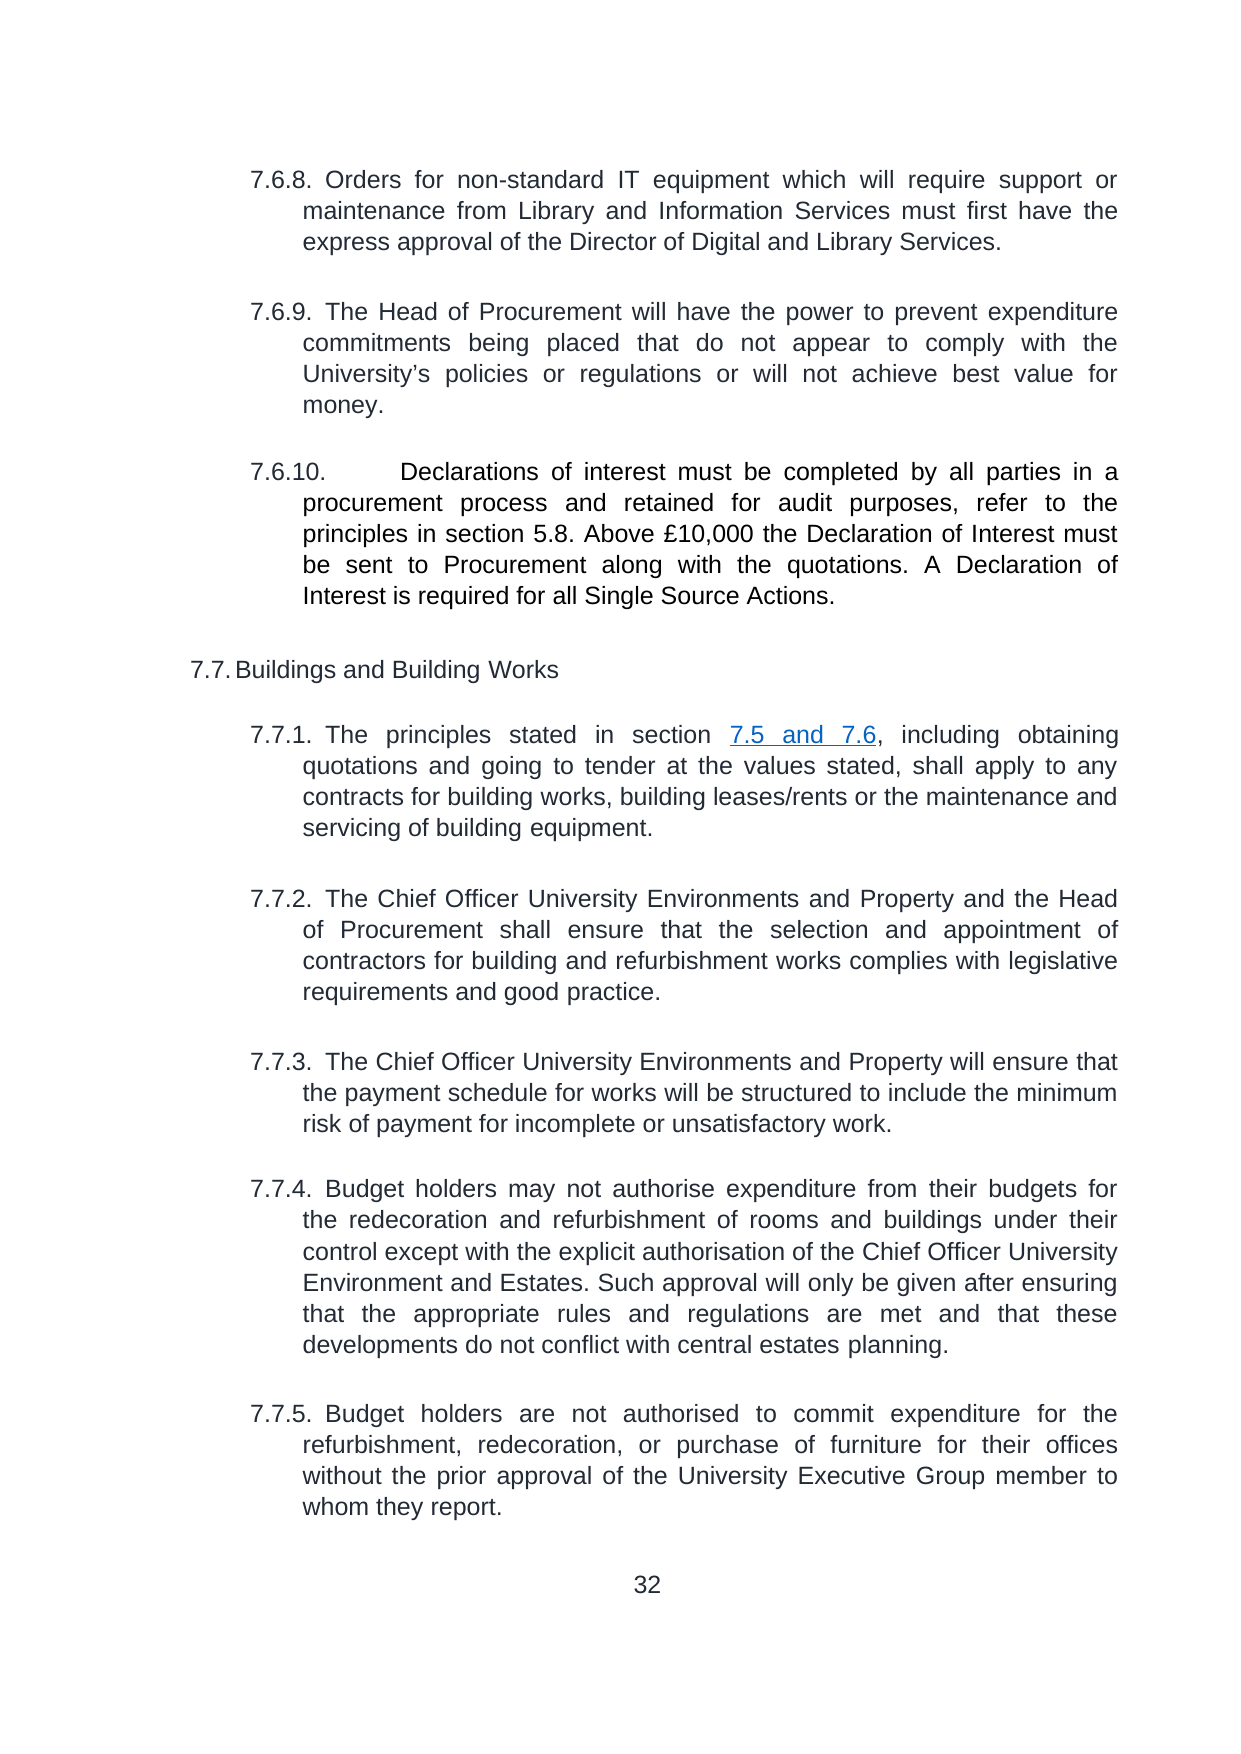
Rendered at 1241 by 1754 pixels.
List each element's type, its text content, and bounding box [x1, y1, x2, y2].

list The Head of Procurement will have the power to prevent expenditure commitments being placed that do not appear to comply with the University’s policies or regulations or will not achieve best value for money. [250, 297, 1119, 419]
list The Chief Officer University Environments and Property and the Head of Procurement shall ensure that the selection and appointment of contractors for building and refurbishment works complies with legislative requirements and good practice. [250, 883, 1119, 1005]
list The principles stated in section 7.5 and 7.6, including obtaining quotations and going to tender at the values stated, shall apply to any contracts for building works, building leases/rents or the maintenance and servicing of building equipment. [250, 720, 1119, 842]
list Budget holders are not authorised to commit expenditure for the refurbishment, redecoration, or purchase of furniture for their offices without the prior approval of the University Executive Group member to whom they report. [250, 1399, 1119, 1521]
list Orders for non-standard IT equipment which will require support or maintenance from Library and Information Services must first have the express approval of the Director of Digital and Library Services. [250, 164, 1119, 255]
list The Chief Officer University Environments and Property will ensure that the payment schedule for works will be structured to include the minimum risk of payment for incomplete or unsatisfactory work. [250, 1047, 1119, 1138]
list Declarations of interest must be completed by all parties in a procurement process and retained for audit purposes, refer to the principles in section 5.8. Above £10,000 the Declaration of Interest must be sent to Procurement along with the quotations. A Declaration of Interest is required for all Single Source Actions. [250, 456, 1119, 609]
list Budget holders may not authorise expenditure from their budgets for the redecoration and refurbishment of rooms and buildings under their control except with the explicit authorisation of the Chief Officer University Environment and Estates. Such approval will only be given after ensuring that the appropriate rules and regulations are met and that these developments do not conflict with central estates planning. [250, 1174, 1119, 1358]
list Buildings and Building Works [190, 656, 1119, 684]
